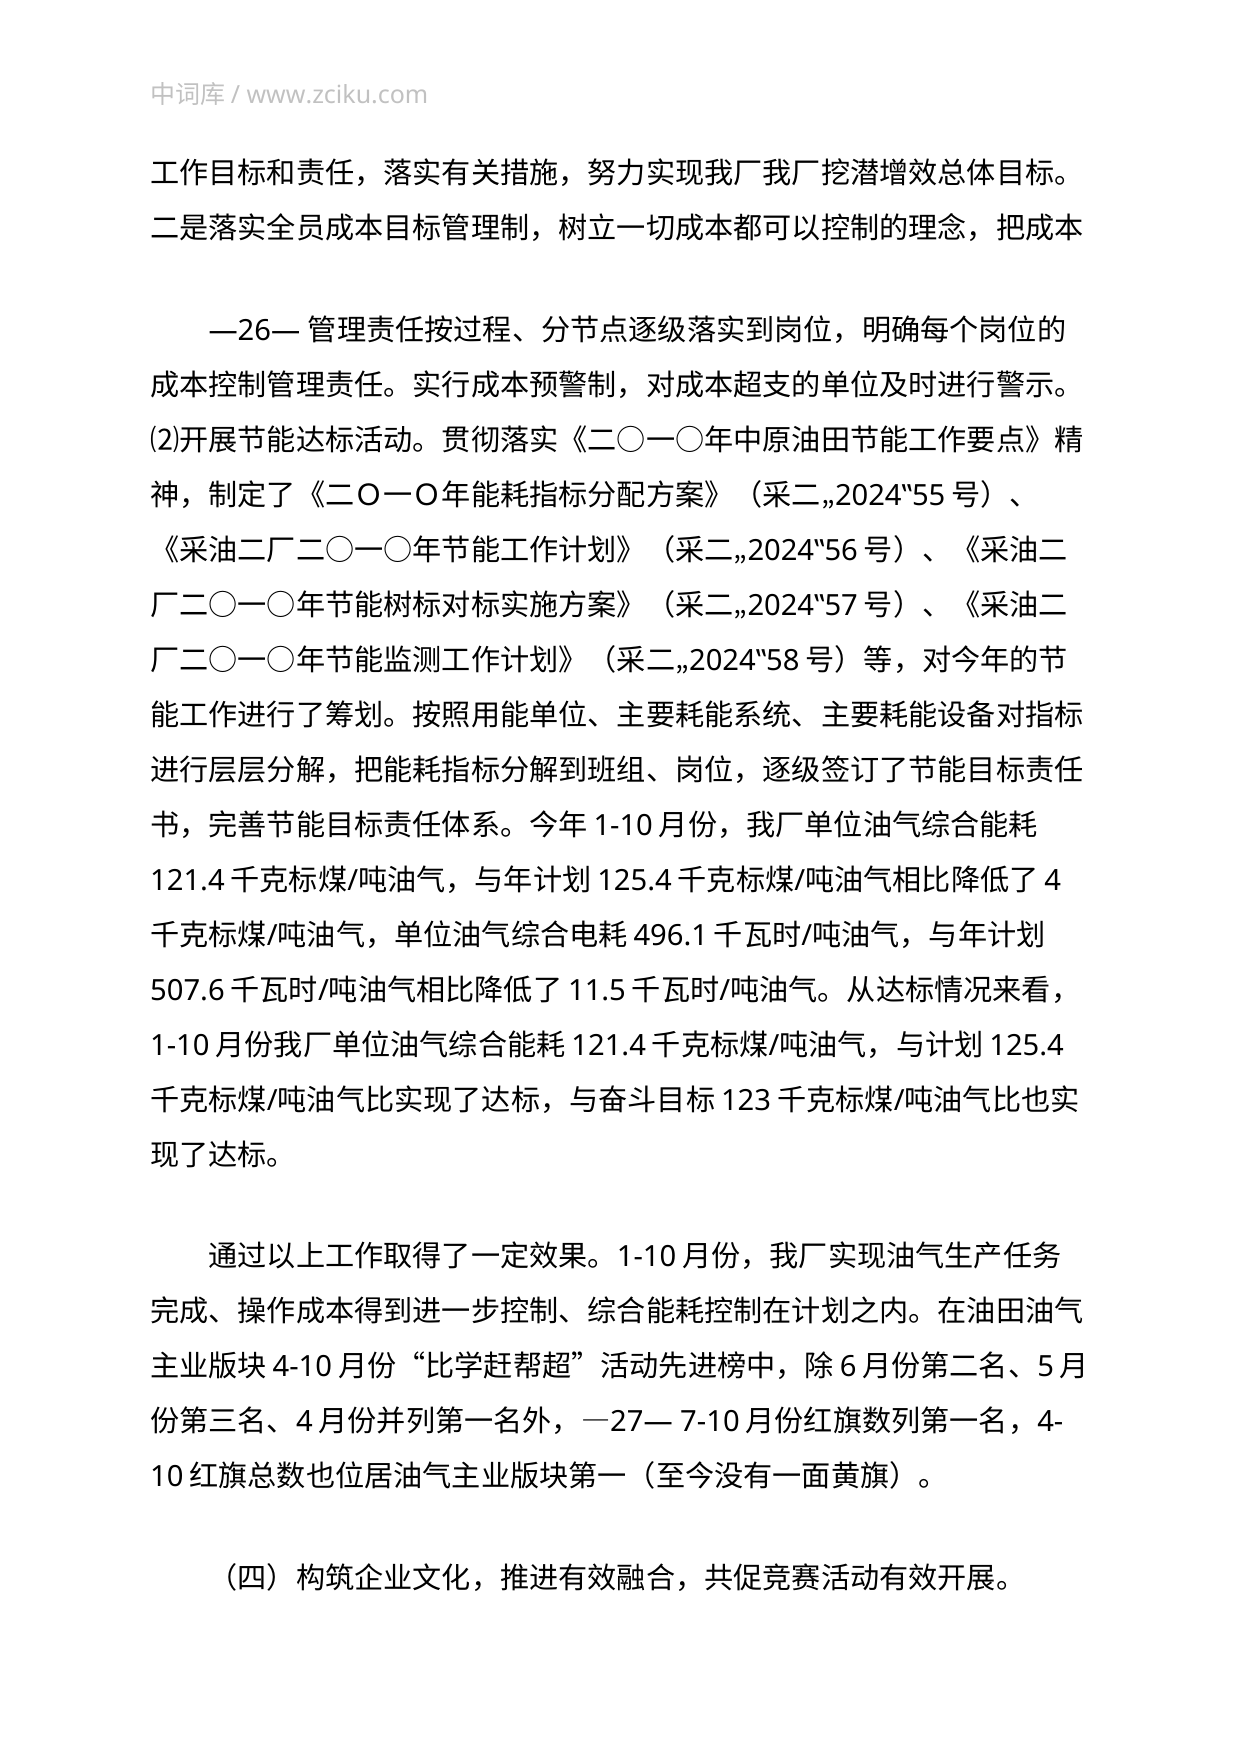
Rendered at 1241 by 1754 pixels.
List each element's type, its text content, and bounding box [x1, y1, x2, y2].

text （四）构筑企业文化，推进有效融合，共促竞赛活动有效开展。 [150, 1555, 1090, 1597]
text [150, 150, 1090, 247]
text 通过以上工作取得了一定效果。1-10月份，我厂实现油气生产任务完成、操作成本得到进一步控制、综合能耗控制在计划之内。在油田油气主业版块4-10月份“比学赶帮超”活动先进榜中，除6月份第二名、5月份第三名、4月份并列第一名外，—27— 7-10月份红旗数列第一名，4-10红旗总数也位居油气主业版块第一（至今没有一面黄旗）。 [150, 1233, 1090, 1495]
text —26— 管理责任按过程、分节点逐级落实到岗位，明确每个岗位的成本控制管理责任。实行成本预警制，对成本超支的单位及时进行警示。⑵开展节能达标活动。贯彻落实《二○一○年中原油田节能工作要点》精神，制定了《二Ｏ一Ｏ年能耗指标分配方案》（采二„2024‟55号）、《采油二厂二○一○年节能工作计划》（采二„2024‟56号）、《采油二厂二○一○年节能树标对标实施方案》（采二„2024‟57号）、《采油二厂二○一○年节能监测工作计划》（采二„2024‟58号）等，对今年的节能工作进行了筹划。按照用能单位、主要耗能系统、主要耗能设备对指标进行层层分解，把能耗指标分解到班组、岗位，逐级签订了节能目标责任书，完善节能目标责任体系。今年1-10月份，我厂单位油气综合能耗121.4千克标煤/吨油气，与年计划125.4千克标煤/吨油气相比降低了4千克标煤/吨油气，单位油气综合电耗496.1千瓦时/吨油气，与年计划507.6千瓦时/吨油气相比降低了11.5千瓦时/吨油气。从达标情况来看，1-10月份我厂单位油气综合能耗121.4千克标煤/吨油气，与计划125.4千克标煤/吨油气比实现了达标，与奋斗目标123千克标煤/吨油气比也实现了达标。 [150, 307, 1090, 1173]
